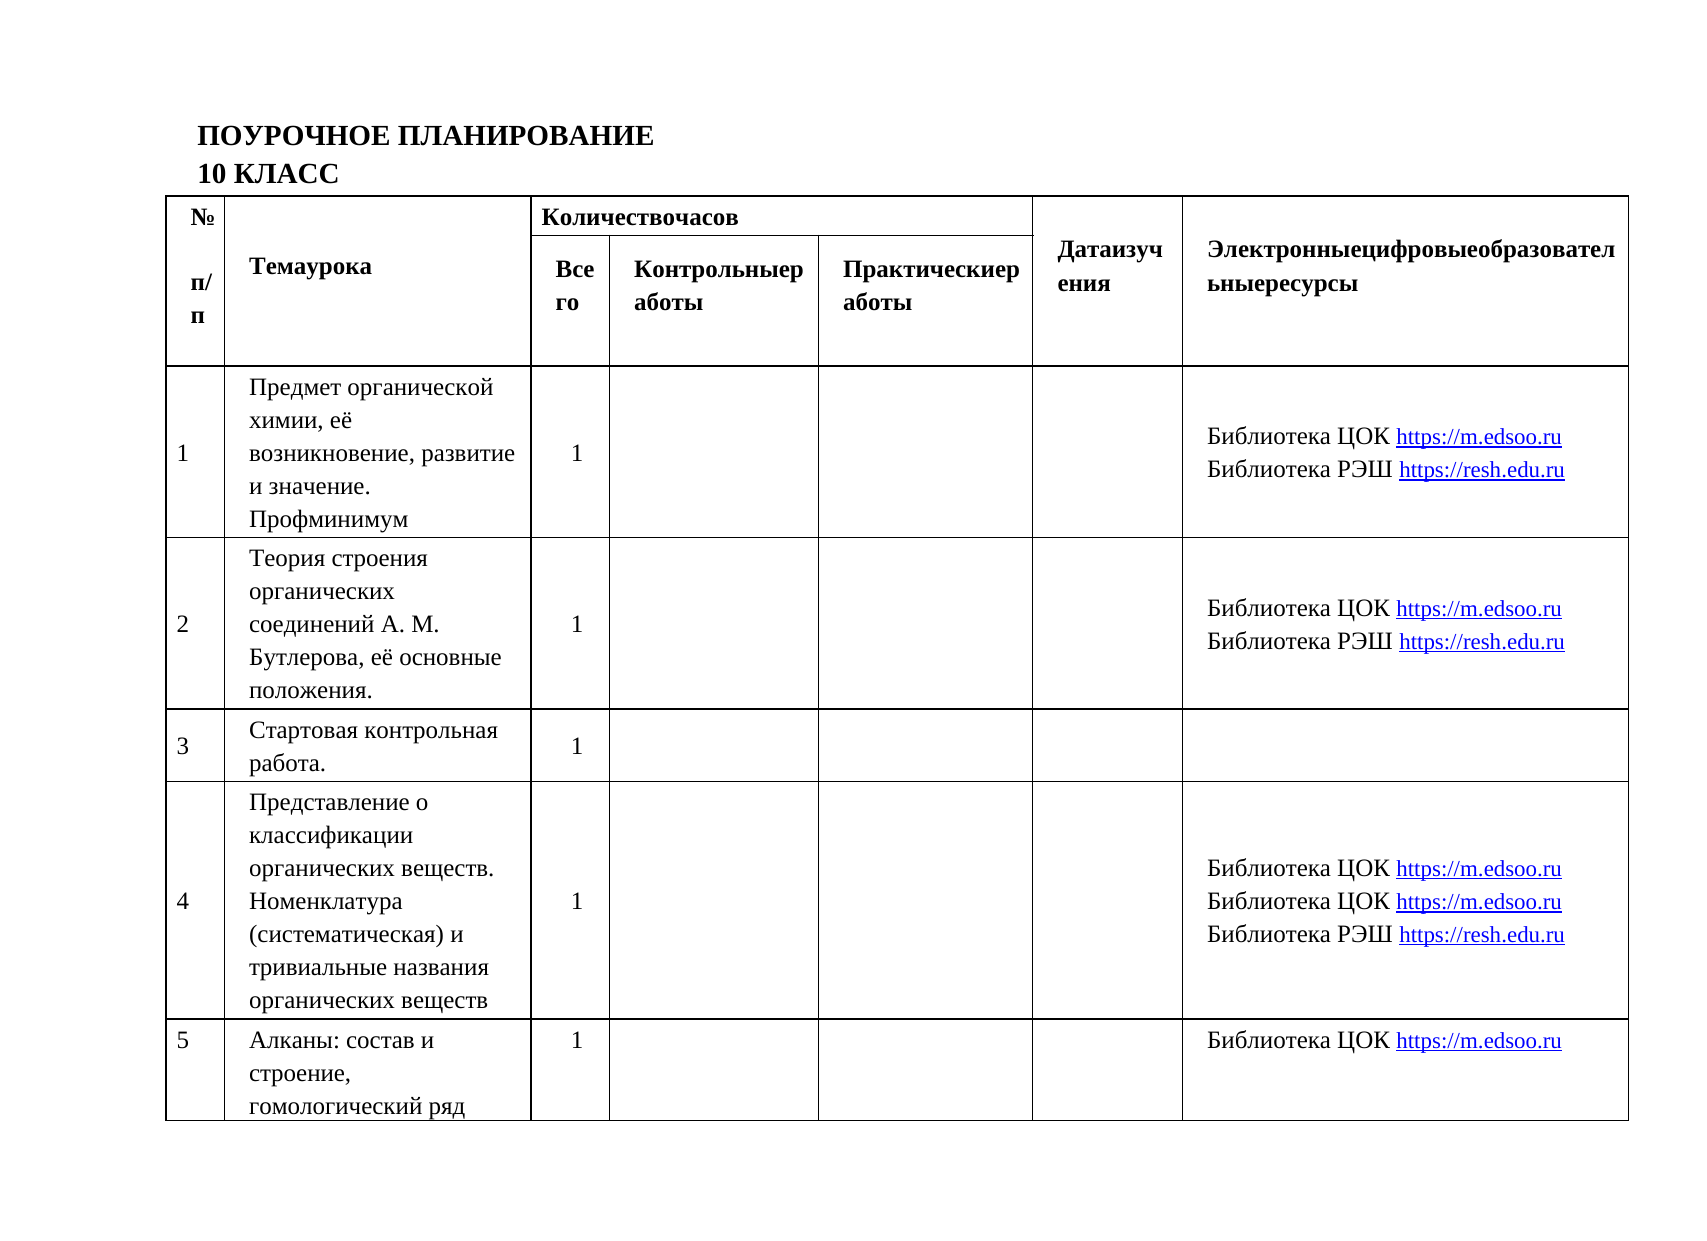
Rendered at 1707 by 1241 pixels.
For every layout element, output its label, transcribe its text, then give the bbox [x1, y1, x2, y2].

table_cell Библиотека ЦОК https://m.edsoo.ru Библиотека РЭШ https://resh.edu.ru [1183, 367, 1628, 537]
table_cell [610, 782, 818, 1018]
table_cell Всего [532, 236, 609, 365]
table_header Темаурока [225, 197, 530, 365]
table_cell [819, 710, 1032, 781]
table_cell [1183, 710, 1628, 781]
table_header Датаизучения [1033, 197, 1182, 365]
table_cell 1 [532, 710, 609, 781]
table_cell [610, 710, 818, 781]
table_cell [225, 1020, 530, 1119]
table_header № п/п [167, 197, 224, 365]
table_header Электронныецифровыеобразовательныересурсы [1183, 197, 1628, 365]
table_cell Стартовая контрольная работа. [225, 710, 530, 781]
text ПОУРОЧНОЕ ПЛАНИРОВАНИЕ [190, 118, 1618, 152]
table_header Количествочасов [532, 197, 1032, 234]
table_cell [610, 367, 818, 537]
table_cell Библиотека ЦОК https://m.edsoo.ru Библиотека РЭШ https://resh.edu.ru [1183, 538, 1628, 708]
table_cell [819, 538, 1032, 708]
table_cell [1183, 1020, 1628, 1119]
table_cell Представление о классификации органических веществ. Номенклатура (систематическая) и тривиальные названия органических веществ [225, 782, 530, 1018]
table_cell Контрольныеработы [610, 236, 818, 365]
table_cell 1 [532, 782, 609, 1018]
table_cell Предмет органической химии, её возникновение, развитие и значение. Профминимум [225, 367, 530, 537]
table_cell 5 [167, 1020, 224, 1119]
table_cell [819, 1020, 1032, 1119]
table_cell Библиотека ЦОК https://m.edsoo.ru Библиотека ЦОК https://m.edsoo.ru Библиотека РЭШ https://resh.edu.ru [1183, 782, 1628, 1018]
table_cell 2 [167, 538, 224, 708]
text 10 КЛАСС [190, 157, 1618, 190]
table_cell [819, 367, 1032, 537]
table_cell [1033, 710, 1182, 781]
table_cell [819, 782, 1032, 1018]
table_cell 1 [167, 367, 224, 537]
table_cell [1033, 367, 1182, 537]
table_cell 1 [532, 367, 609, 537]
table_cell [1033, 782, 1182, 1018]
table_cell 4 [167, 782, 224, 1018]
table_cell [610, 1020, 818, 1119]
table_cell 3 [167, 710, 224, 781]
table_cell [1033, 1020, 1182, 1119]
table_cell [1033, 538, 1182, 708]
table_cell [610, 538, 818, 708]
table_cell Практическиеработы [819, 236, 1032, 365]
table_cell 1 [532, 538, 609, 708]
table_cell Теория строения органических соединений А. М. Бутлерова, её основные положения. [225, 538, 530, 708]
table_cell 1 [532, 1020, 609, 1119]
